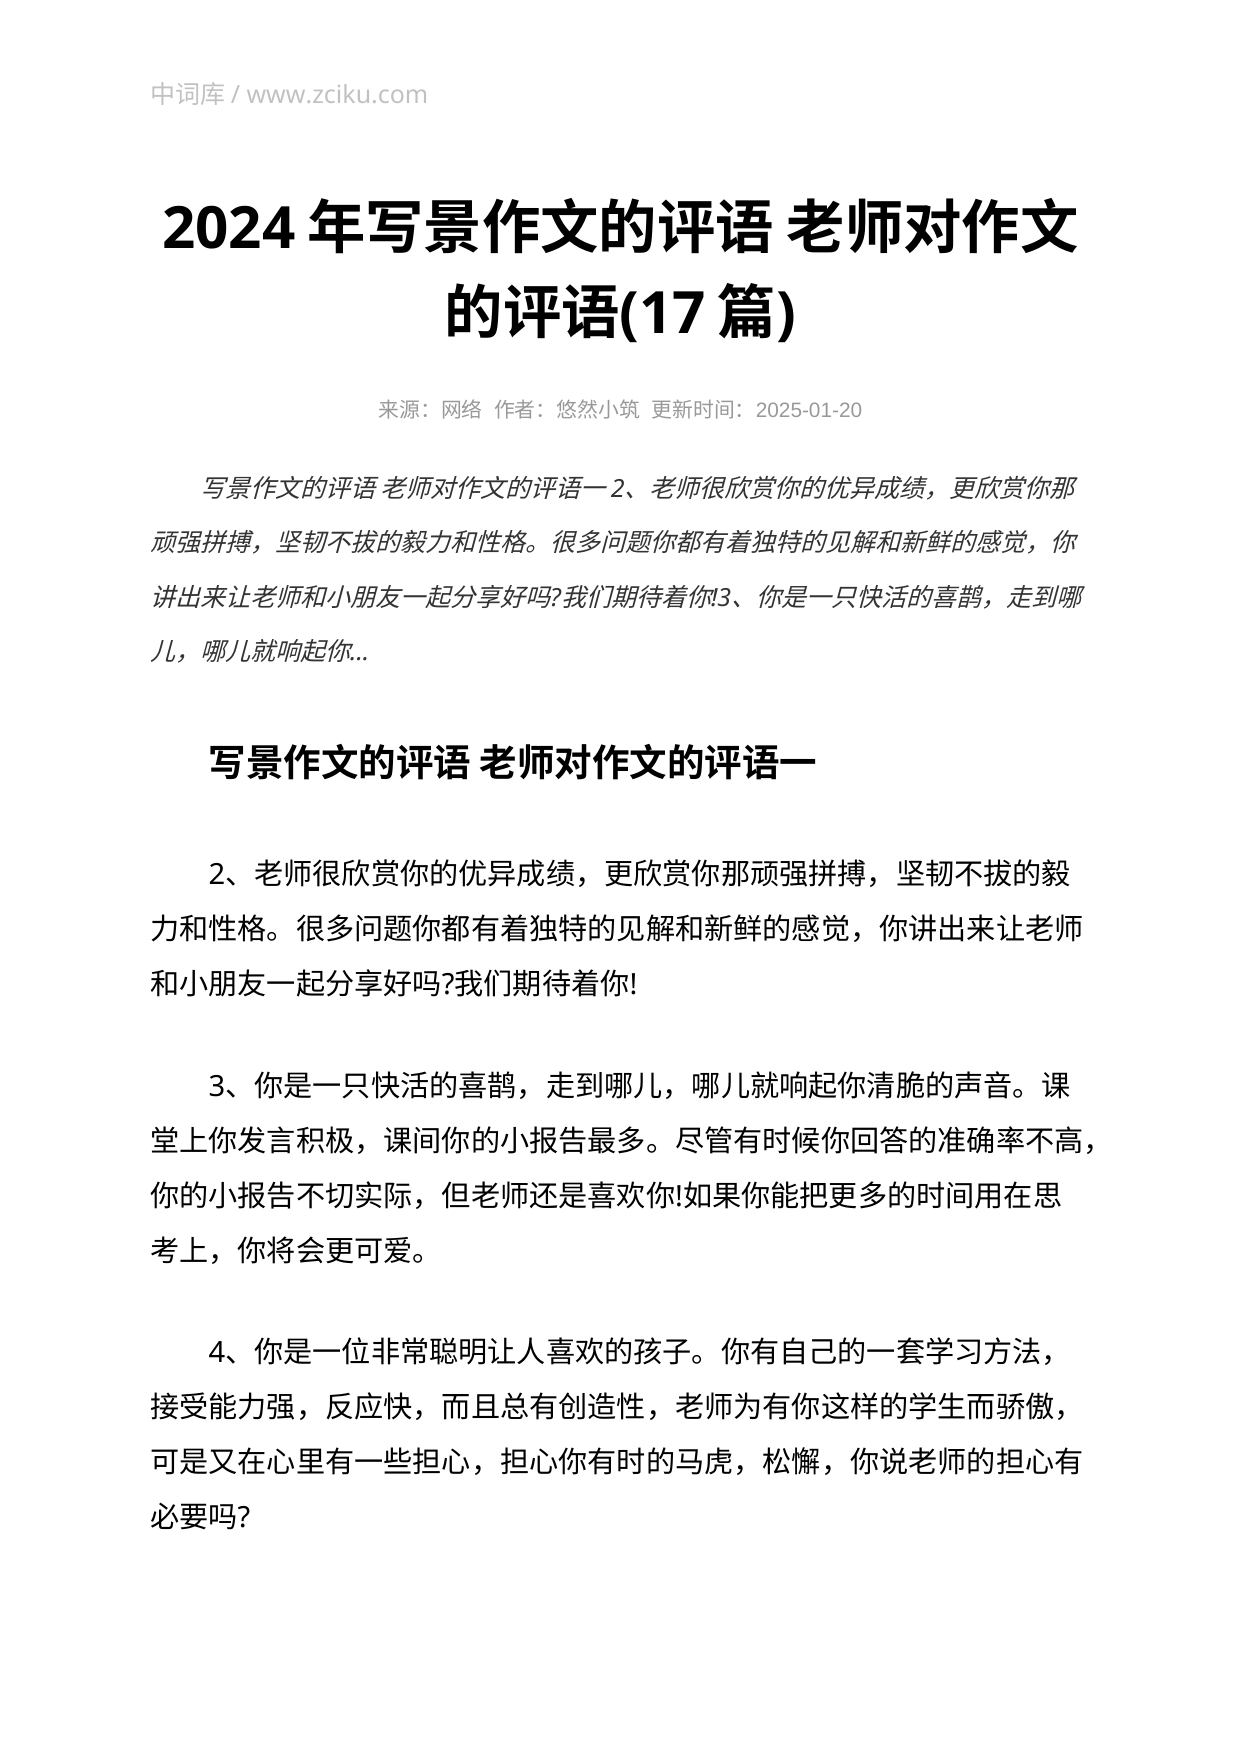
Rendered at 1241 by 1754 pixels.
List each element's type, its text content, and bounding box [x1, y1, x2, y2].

text 来源：网络 作者：悠然小筑 更新时间：2025-01-20 [150, 398, 1090, 422]
subtitle 2024年写景作文的评语 老师对作文的评语(17篇) [150, 181, 1090, 351]
text 写景作文的评语 老师对作文的评语一2、老师很欣赏你的优异成绩，更欣赏你那顽强拼搏，坚韧不拔的毅力和性格。很多问题你都有着独特的见解和新鲜的感觉，你讲出来让老师和小朋友一起分享好吗?我们期待着你!3、你是一只快活的喜鹊，走到哪儿，哪儿就响起你... [150, 468, 1090, 668]
text 3、你是一只快活的喜鹊，走到哪儿，哪儿就响起你清脆的声音。课堂上你发言积极，课间你的小报告最多。尽管有时候你回答的准确率不高，你的小报告不切实际，但老师还是喜欢你!如果你能把更多的时间用在思考上，你将会更可爱。 [150, 1062, 1090, 1269]
text 写景作文的评语 老师对作文的评语一 [150, 733, 1090, 787]
text 2、老师很欣赏你的优异成绩，更欣赏你那顽强拼搏，坚韧不拔的毅力和性格。很多问题你都有着独特的见解和新鲜的感觉，你讲出来让老师和小朋友一起分享好吗?我们期待着你! [150, 850, 1090, 1003]
text 4、你是一位非常聪明让人喜欢的孩子。你有自己的一套学习方法，接受能力强，反应快，而且总有创造性，老师为有你这样的学生而骄傲，可是又在心里有一些担心，担心你有时的马虎，松懈，你说老师的担心有必要吗? [150, 1329, 1090, 1536]
